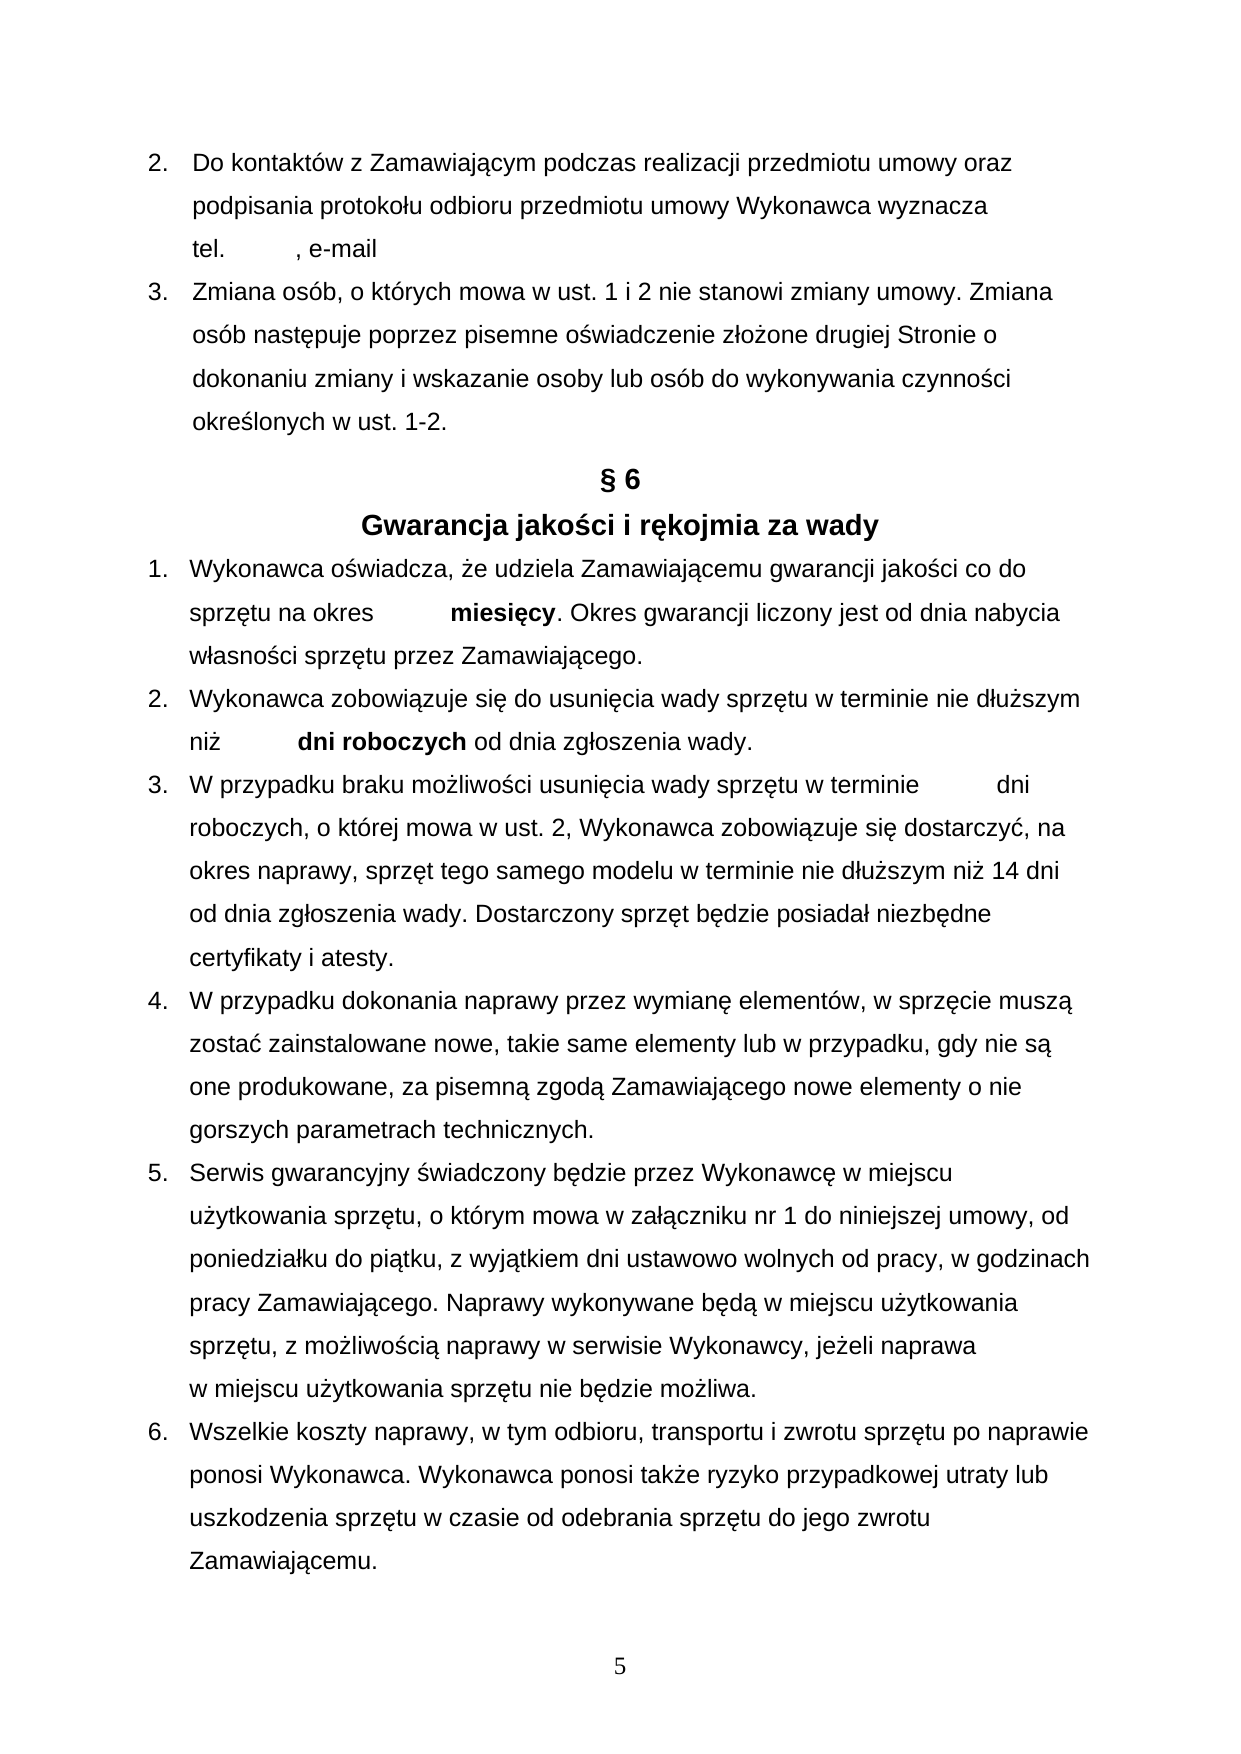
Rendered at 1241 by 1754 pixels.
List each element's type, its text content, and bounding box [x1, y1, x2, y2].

list Wykonawca oświadcza, że udziela Zamawiającemu gwarancji jakości co do sprzętu na okres miesięcy. Okres gwarancji liczony jest od dnia nabycia własności sprzętu przez Zamawiającego. [148, 554, 1092, 669]
list Do kontaktów z Zamawiającym podczas realizacji przedmiotu umowy oraz podpisania protokołu odbioru przedmiotu umowy Wykonawca wyznacza tel. , e-mail [148, 148, 1092, 263]
subtitle § 6 [148, 462, 1092, 496]
list Wszelkie koszty naprawy, w tym odbioru, transportu i zwrotu sprzętu po naprawie ponosi Wykonawca. Wykonawca ponosi także ryzyko przypadkowej utraty lub uszkodzenia sprzętu w czasie od odebrania sprzętu do jego zwrotu Zamawiającemu. [148, 1417, 1092, 1575]
subtitle Gwarancja jakości i rękojmia za wady [148, 508, 1092, 542]
list W przypadku dokonania naprawy przez wymianę elementów, w sprzęcie muszą zostać zainstalowane nowe, takie same elementy lub w przypadku, gdy nie są one produkowane, za pisemną zgodą Zamawiającego nowe elementy o nie gorszych parametrach technicznych. [148, 986, 1092, 1144]
list W przypadku braku możliwości usunięcia wady sprzętu w terminie dni roboczych, o której mowa w ust. 2, Wykonawca zobowiązuje się dostarczyć, na okres naprawy, sprzęt tego samego modelu w terminie nie dłuższym niż 14 dni od dnia zgłoszenia wady. Dostarczony sprzęt będzie posiadał niezbędne certyfikaty i atesty. [148, 770, 1092, 971]
list Serwis gwarancyjny świadczony będzie przez Wykonawcę w miejscu użytkowania sprzętu, o którym mowa w załączniku nr 1 do niniejszej umowy, od poniedziałku do piątku, z wyjątkiem dni ustawowo wolnych od pracy, w godzinach pracy Zamawiającego. Naprawy wykonywane będą w miejscu użytkowania sprzętu, z możliwością naprawy w serwisie Wykonawcy, jeżeli naprawa w miejscu użytkowania sprzętu nie będzie możliwa. [148, 1158, 1092, 1402]
list Zmiana osób, o których mowa w ust. 1 i 2 nie stanowi zmiany umowy. Zmiana osób następuje poprzez pisemne oświadczenie złożone drugiej Stronie o dokonaniu zmiany i wskazanie osoby lub osób do wykonywania czynności określonych w ust. 1-2. [148, 277, 1092, 435]
list Wykonawca zobowiązuje się do usunięcia wady sprzętu w terminie nie dłuższym niż dni roboczych od dnia zgłoszenia wady. [148, 684, 1092, 756]
